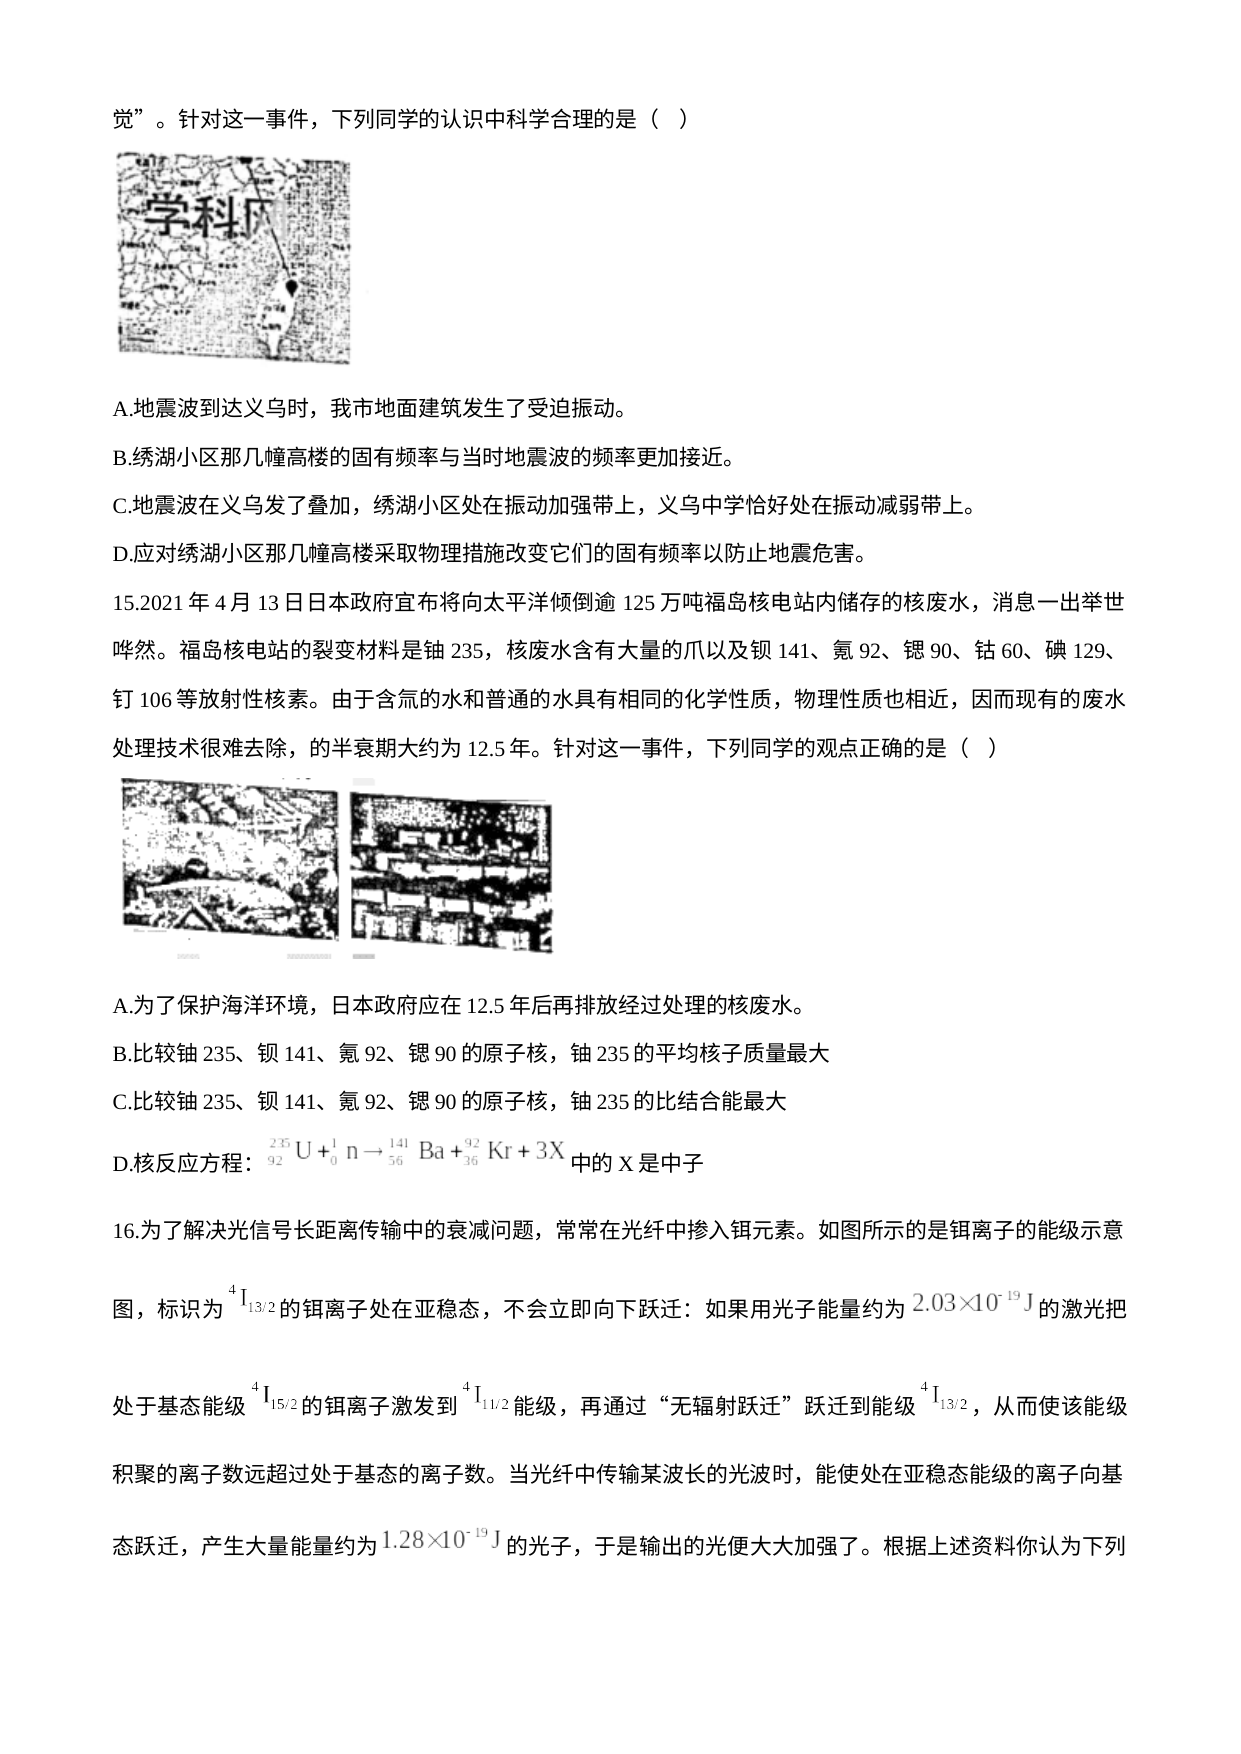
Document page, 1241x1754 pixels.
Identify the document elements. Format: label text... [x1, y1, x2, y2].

text B.绣湖小区那几幢高楼的固有频率与当时地震波的频率更加接近。 [112, 439, 1128, 472]
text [112, 102, 1128, 134]
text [112, 1213, 1128, 1587]
text C.比较铀235、钡141、氪92、锶90的原子核，铀235的比结合能最大 [112, 1084, 1128, 1116]
text B.比较铀235、钡141、氪92、锶90的原子核，铀235的平均核子质量最大 [112, 1036, 1128, 1068]
text D.应对绣湖小区那几幢高楼采取物理措施改变它们的固有频率以防止地震危害。 [112, 536, 1128, 568]
text C.地震波在义乌发了叠加，绣湖小区处在振动加强带上，义乌中学恰好处在振动减弱带上。 [112, 488, 1128, 520]
picture [112, 150, 369, 374]
text A.地震波到达义乌时，我市地面建筑发生了受迫振动。 [112, 391, 1128, 423]
picture [112, 778, 596, 959]
text 15.2021年4月13日日本政府宜布将向太平洋倾倒逾125万吨福岛核电站内储存的核废水，消息一出举世哗然。福岛核电站的裂变材料是铀235，核废水含有大量的爪以及钡141、氪92、锶90、钴60、碘129、钉106等放射性核素。由于含氚的水和普通的水具有相同的化学性质，物理性质也相近，因而现有的废水处理技术很难去除，的半衰期大约为12.5年。针对这一事件，下列同学的观点正确的是（ ） [112, 584, 1128, 763]
text A.为了保护海洋环境，日本政府应在12.5年后再排放经过处理的核废水。 [112, 987, 1128, 1020]
text D.核反应方程：中的X是中子 [112, 1132, 1128, 1197]
